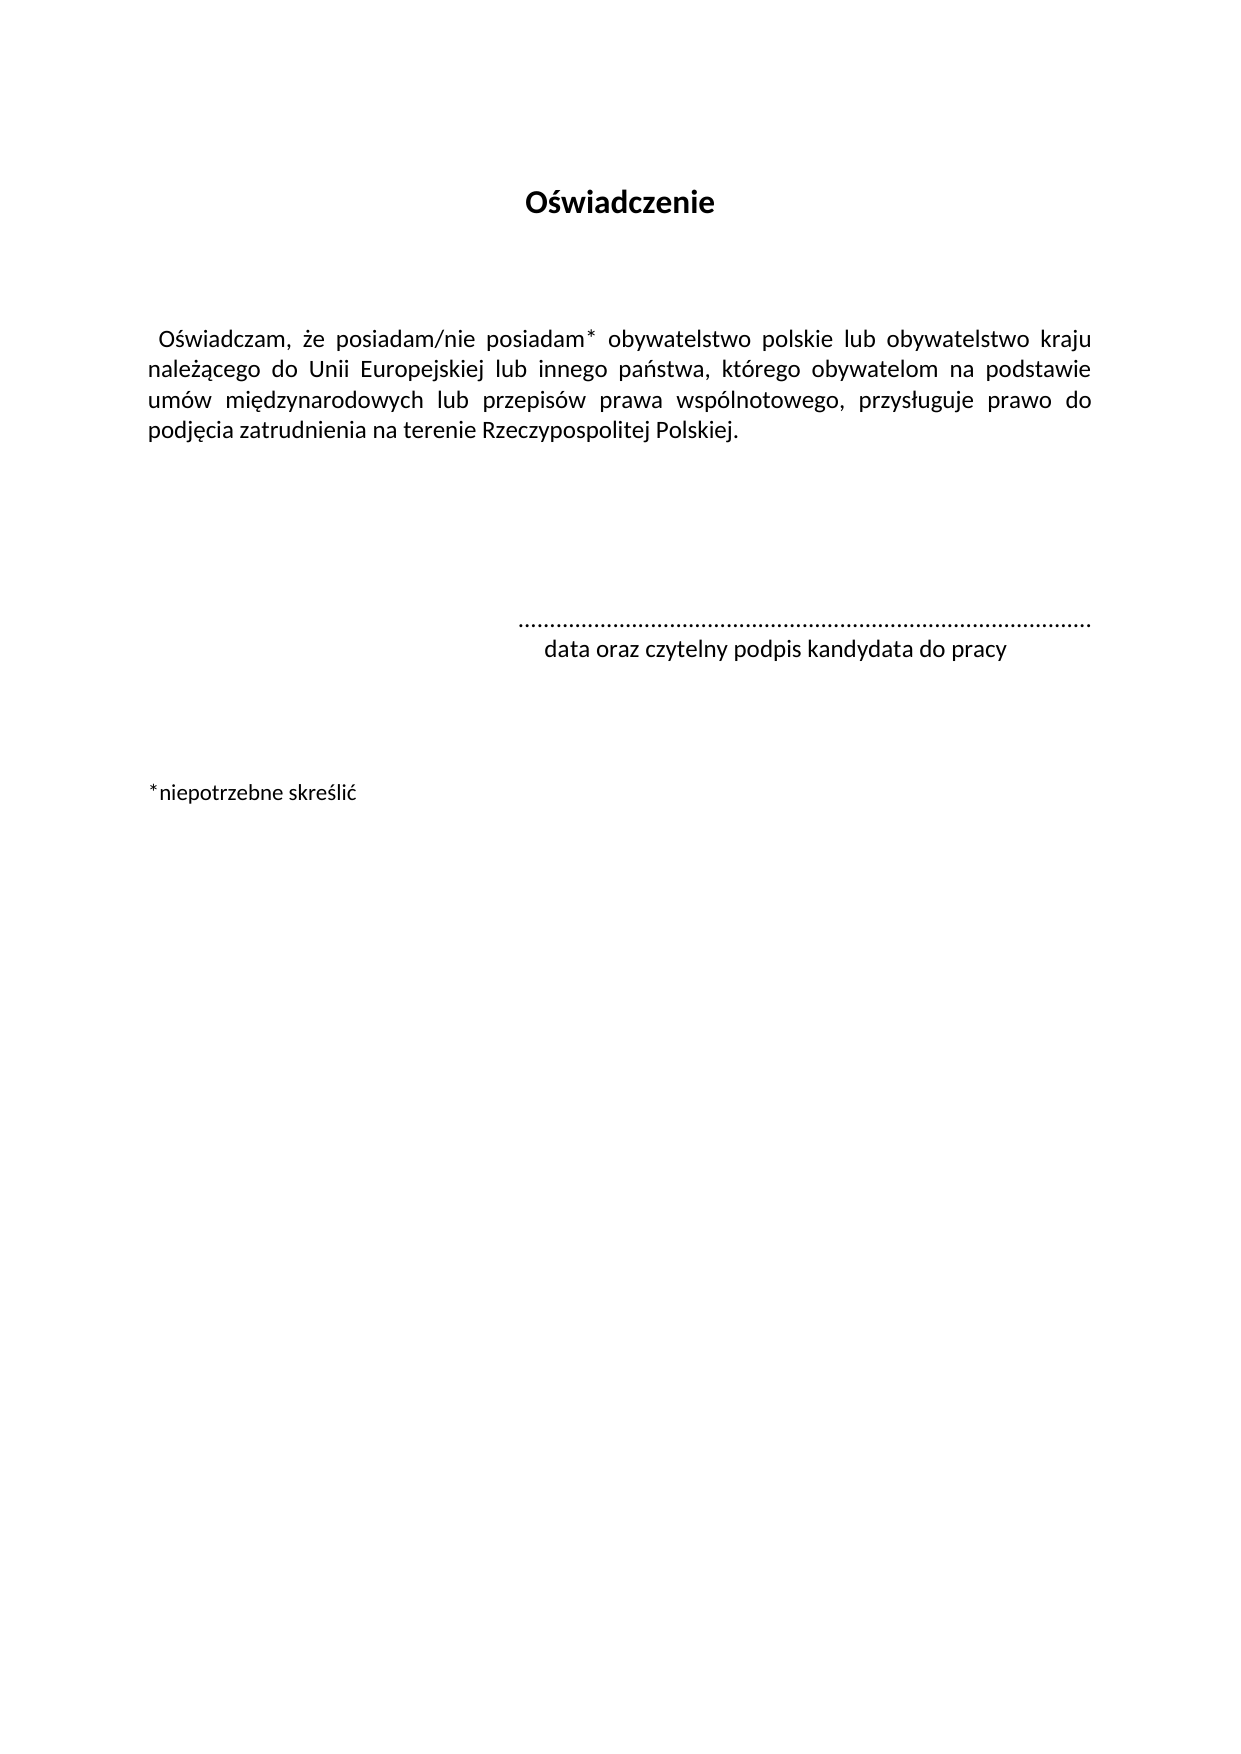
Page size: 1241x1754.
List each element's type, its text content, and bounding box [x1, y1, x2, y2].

text *niepotrzebne skreślić [148, 778, 1093, 807]
text ........................................................................................... [148, 603, 1093, 633]
text data oraz czytelny podpis kandydata do pracy [148, 633, 1093, 664]
text Oświadczam, że posiadam/nie posiadam* obywatelstwo polskie lub obywatelstwo kraju należącego do Unii Europejskiej lub innego państwa, którego obywatelom na podstawie umów międzynarodowych lub przepisów prawa wspólnotowego, przysługuje prawo do podjęcia zatrudnienia na terenie Rzeczypospolitej Polskiej. [148, 323, 1093, 445]
text Oświadczenie [148, 181, 1093, 221]
